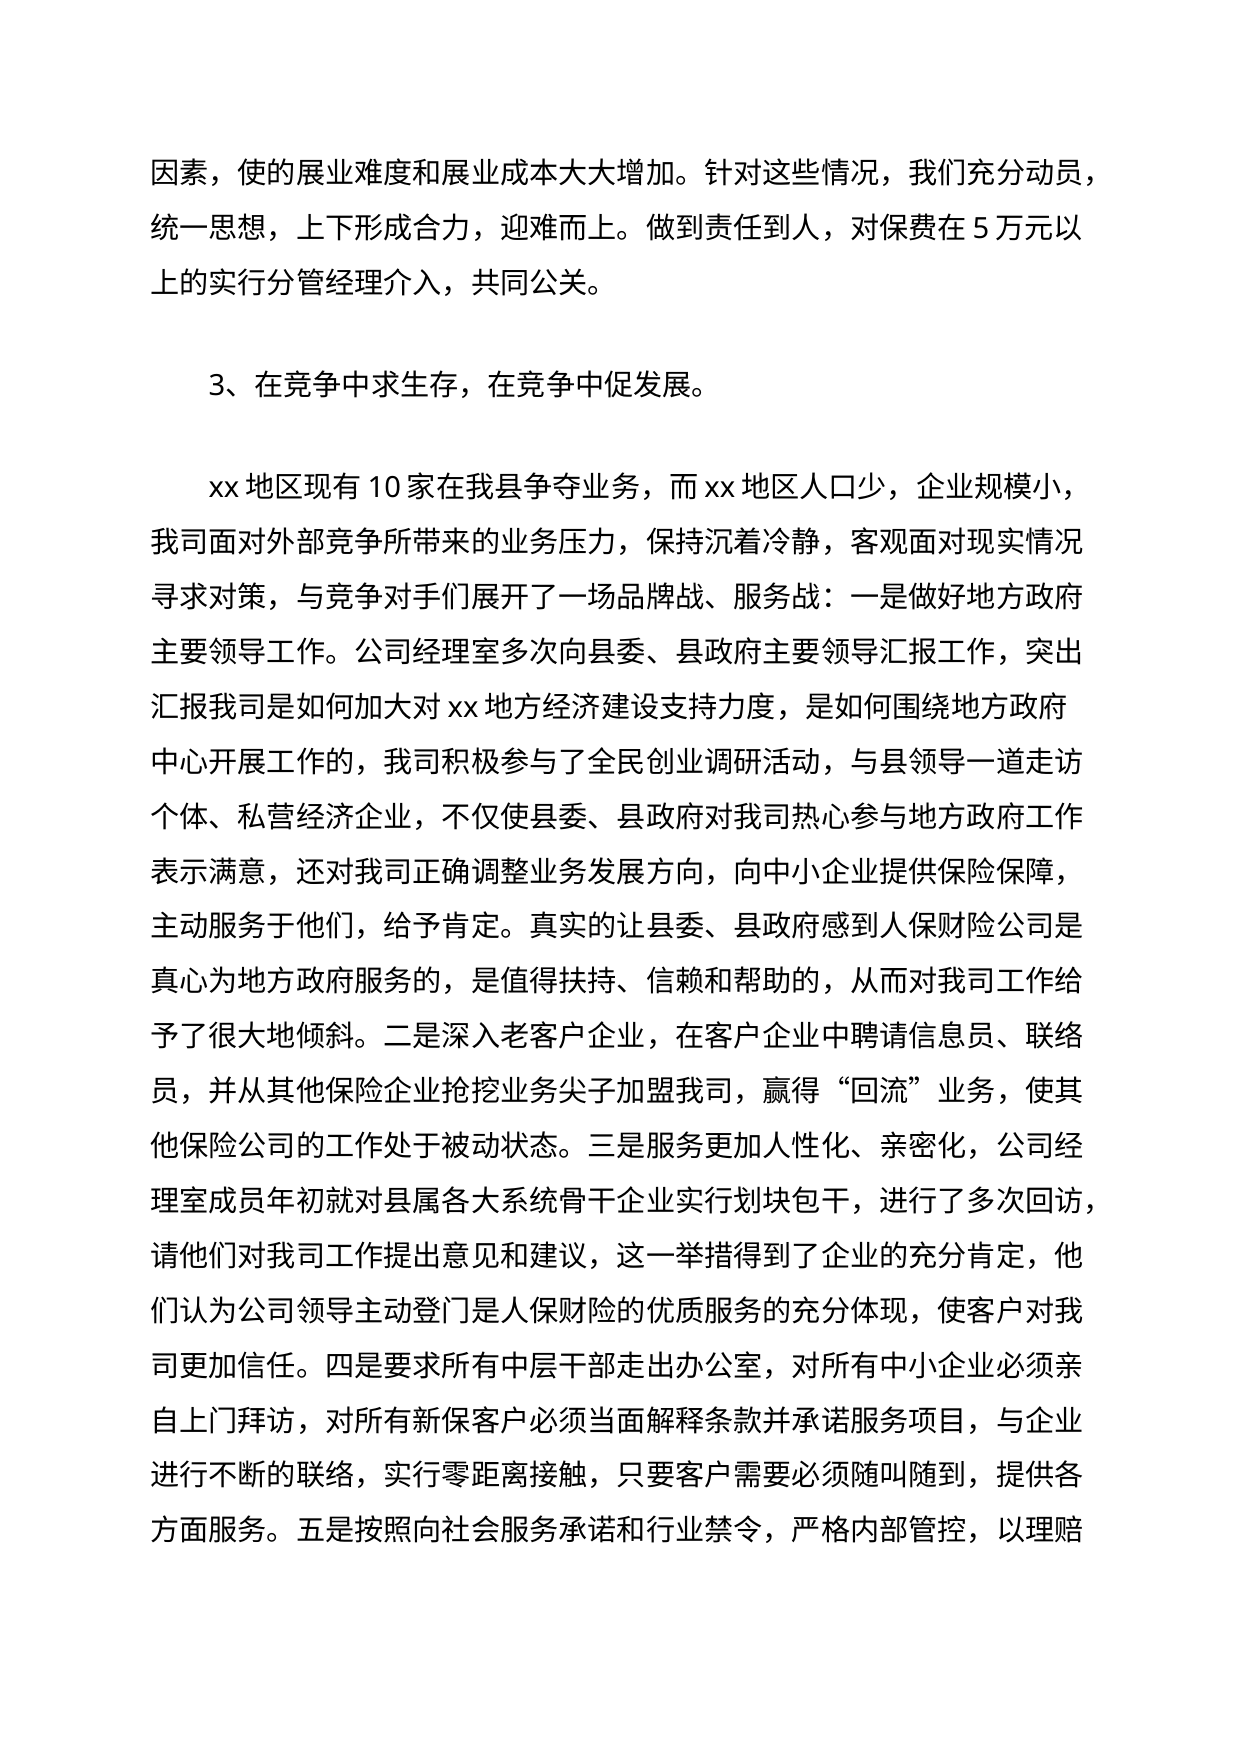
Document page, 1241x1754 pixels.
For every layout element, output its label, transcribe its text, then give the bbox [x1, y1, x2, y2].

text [150, 464, 1090, 1549]
text 3、在竞争中求生存，在竞争中促发展。 [150, 362, 1090, 404]
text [150, 150, 1090, 302]
